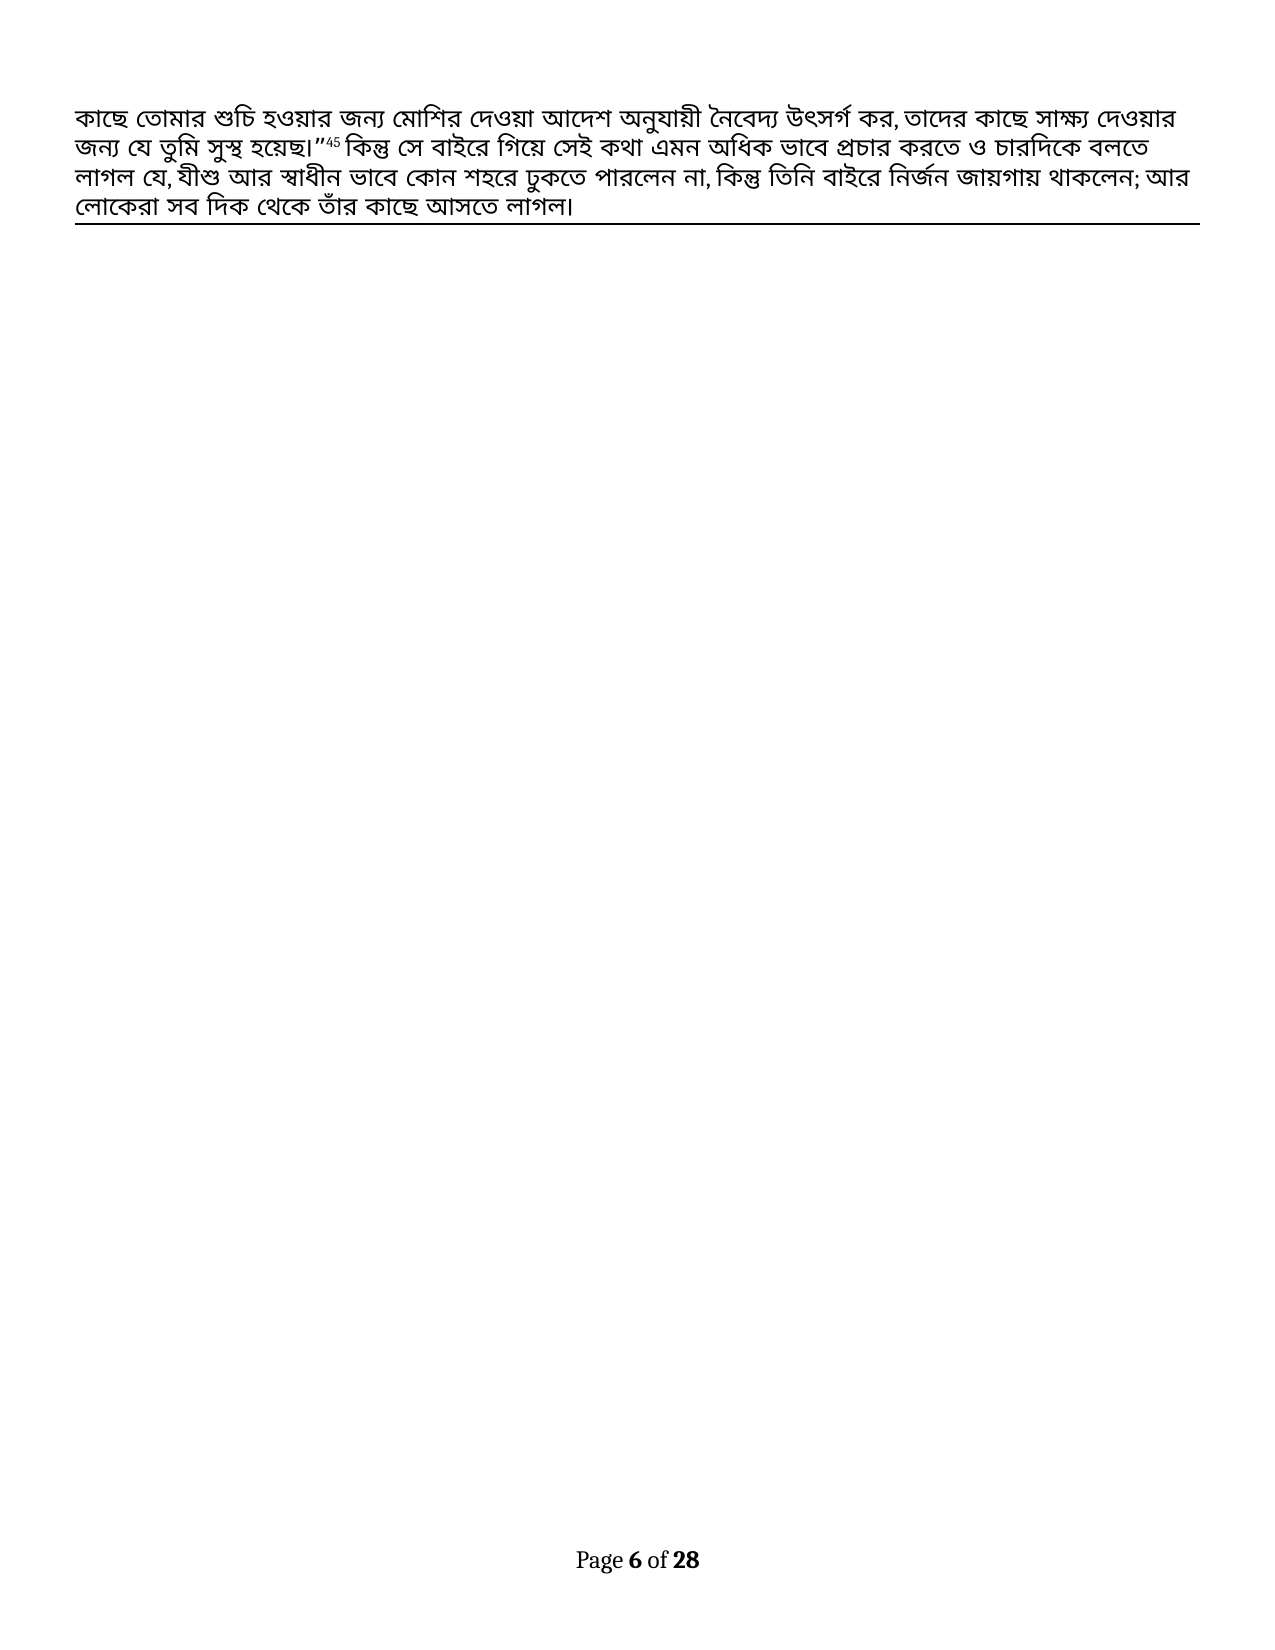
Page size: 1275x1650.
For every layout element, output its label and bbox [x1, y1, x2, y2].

text [75, 104, 1200, 223]
